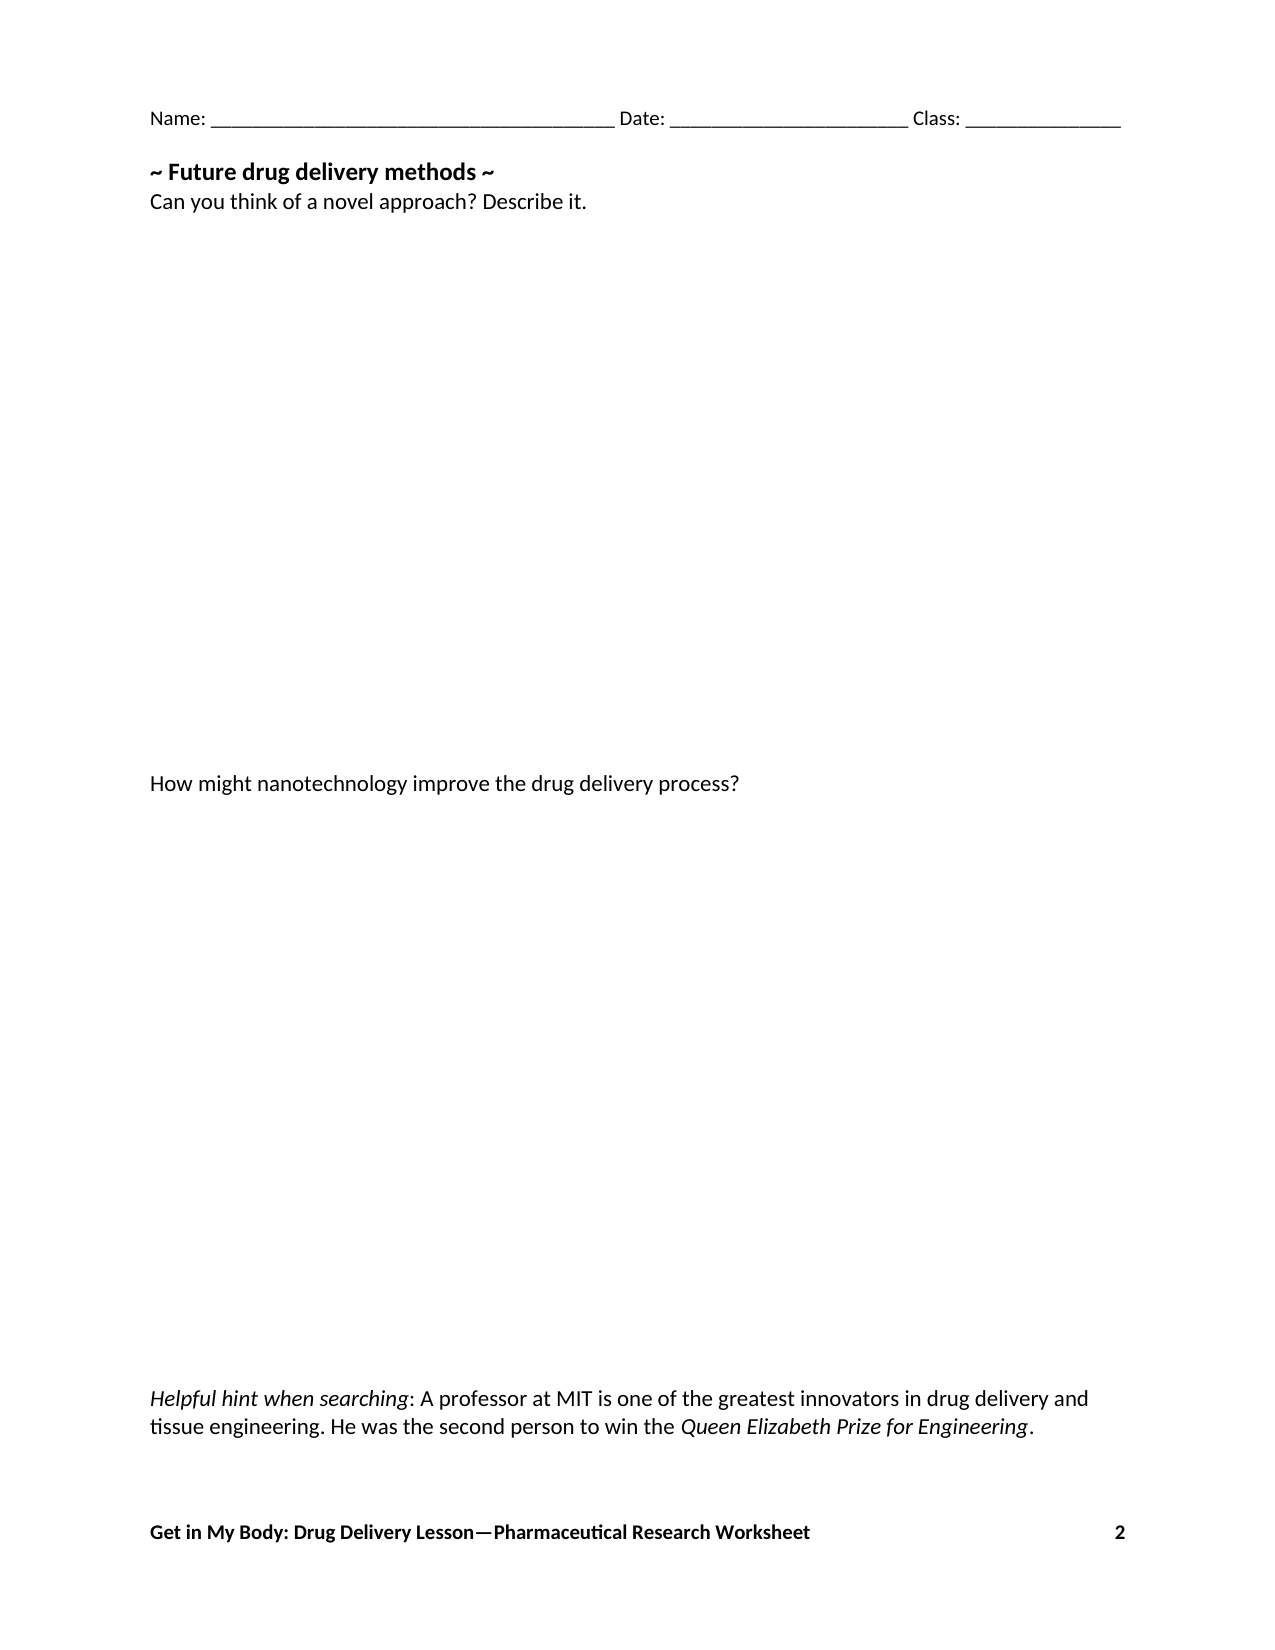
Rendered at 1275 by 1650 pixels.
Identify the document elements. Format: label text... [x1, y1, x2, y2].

text Helpful hint when searching: A professor at MIT is one of the greatest innovators in drug delivery and tissue engineering. He was the second person to win the Queen Elizabeth Prize for Engineering. [150, 1384, 1125, 1440]
text Can you think of a novel approach? Describe it. [150, 187, 1125, 215]
text How might nanotechnology improve the drug delivery process? [150, 769, 1125, 797]
text ~ Future drug delivery methods ~ [150, 156, 1125, 187]
